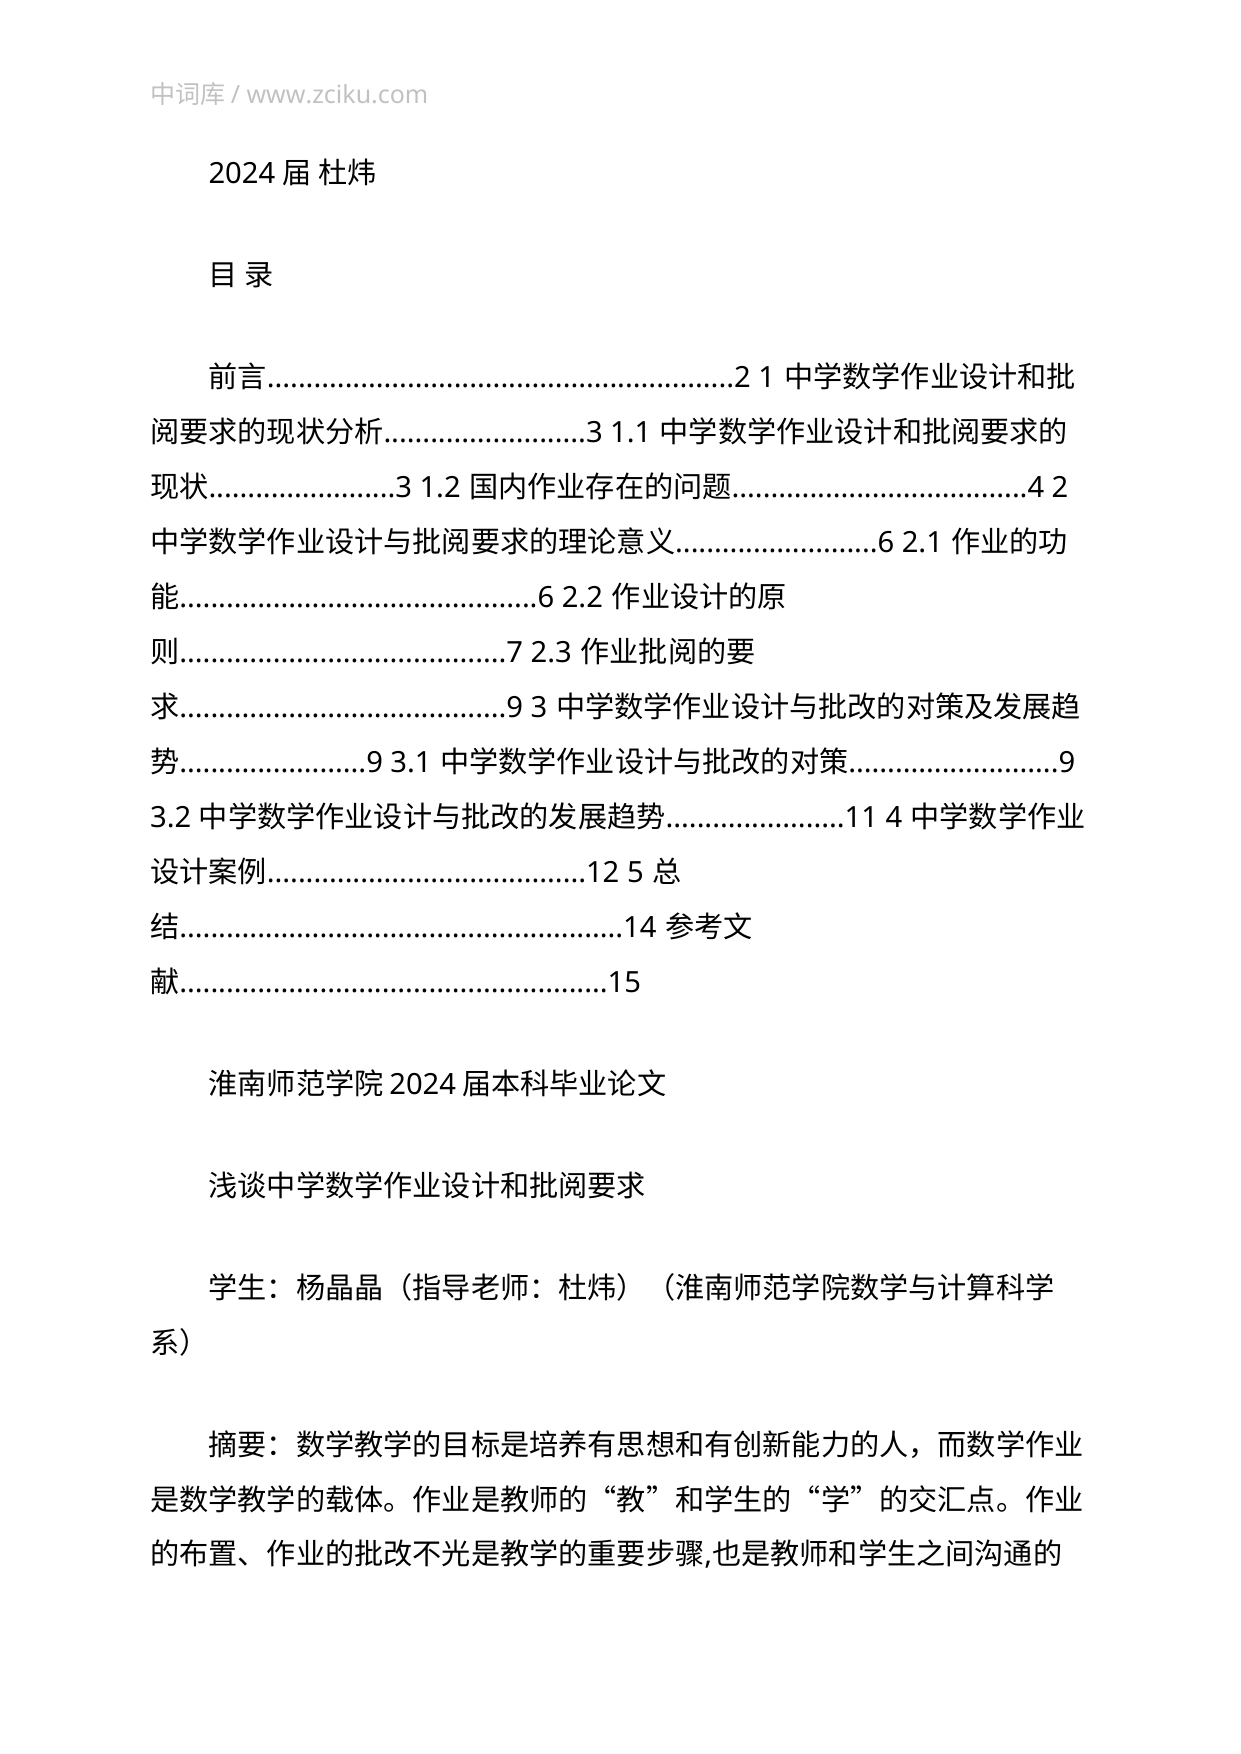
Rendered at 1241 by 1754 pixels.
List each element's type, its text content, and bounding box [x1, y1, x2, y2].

text 目 录 [150, 252, 1090, 294]
text 2024 届 杜炜 [150, 150, 1090, 192]
text 浅谈中学数学作业设计和批阅要求 [150, 1163, 1090, 1205]
text 学生：杨晶晶（指导老师：杜炜）（淮南师范学院数学与计算科学系） [150, 1264, 1090, 1362]
text 前言............................................................2 1 中学数学作业设计和批阅要求的现状分析..........................3 1.1 中学数学作业设计和批阅要求的现状........................3 1.2 国内作业存在的问题......................................4 2 中学数学作业设计与批阅要求的理论意义..........................6 2.1 作业的功能..............................................6 2.2 作业设计的原则..........................................7 2.3 作业批阅的要求..........................................9 3 中学数学作业设计与批改的对策及发展趋势........................9 3.1 中学数学作业设计与批改的对策...........................9 3.2 中学数学作业设计与批改的发展趋势.......................11 4 中学数学作业设计案例.........................................12 5 总结.........................................................14 参考文献.......................................................15 [150, 354, 1090, 1001]
text 淮南师范学院2024届本科毕业论文 [150, 1061, 1090, 1103]
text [150, 1421, 1090, 1573]
